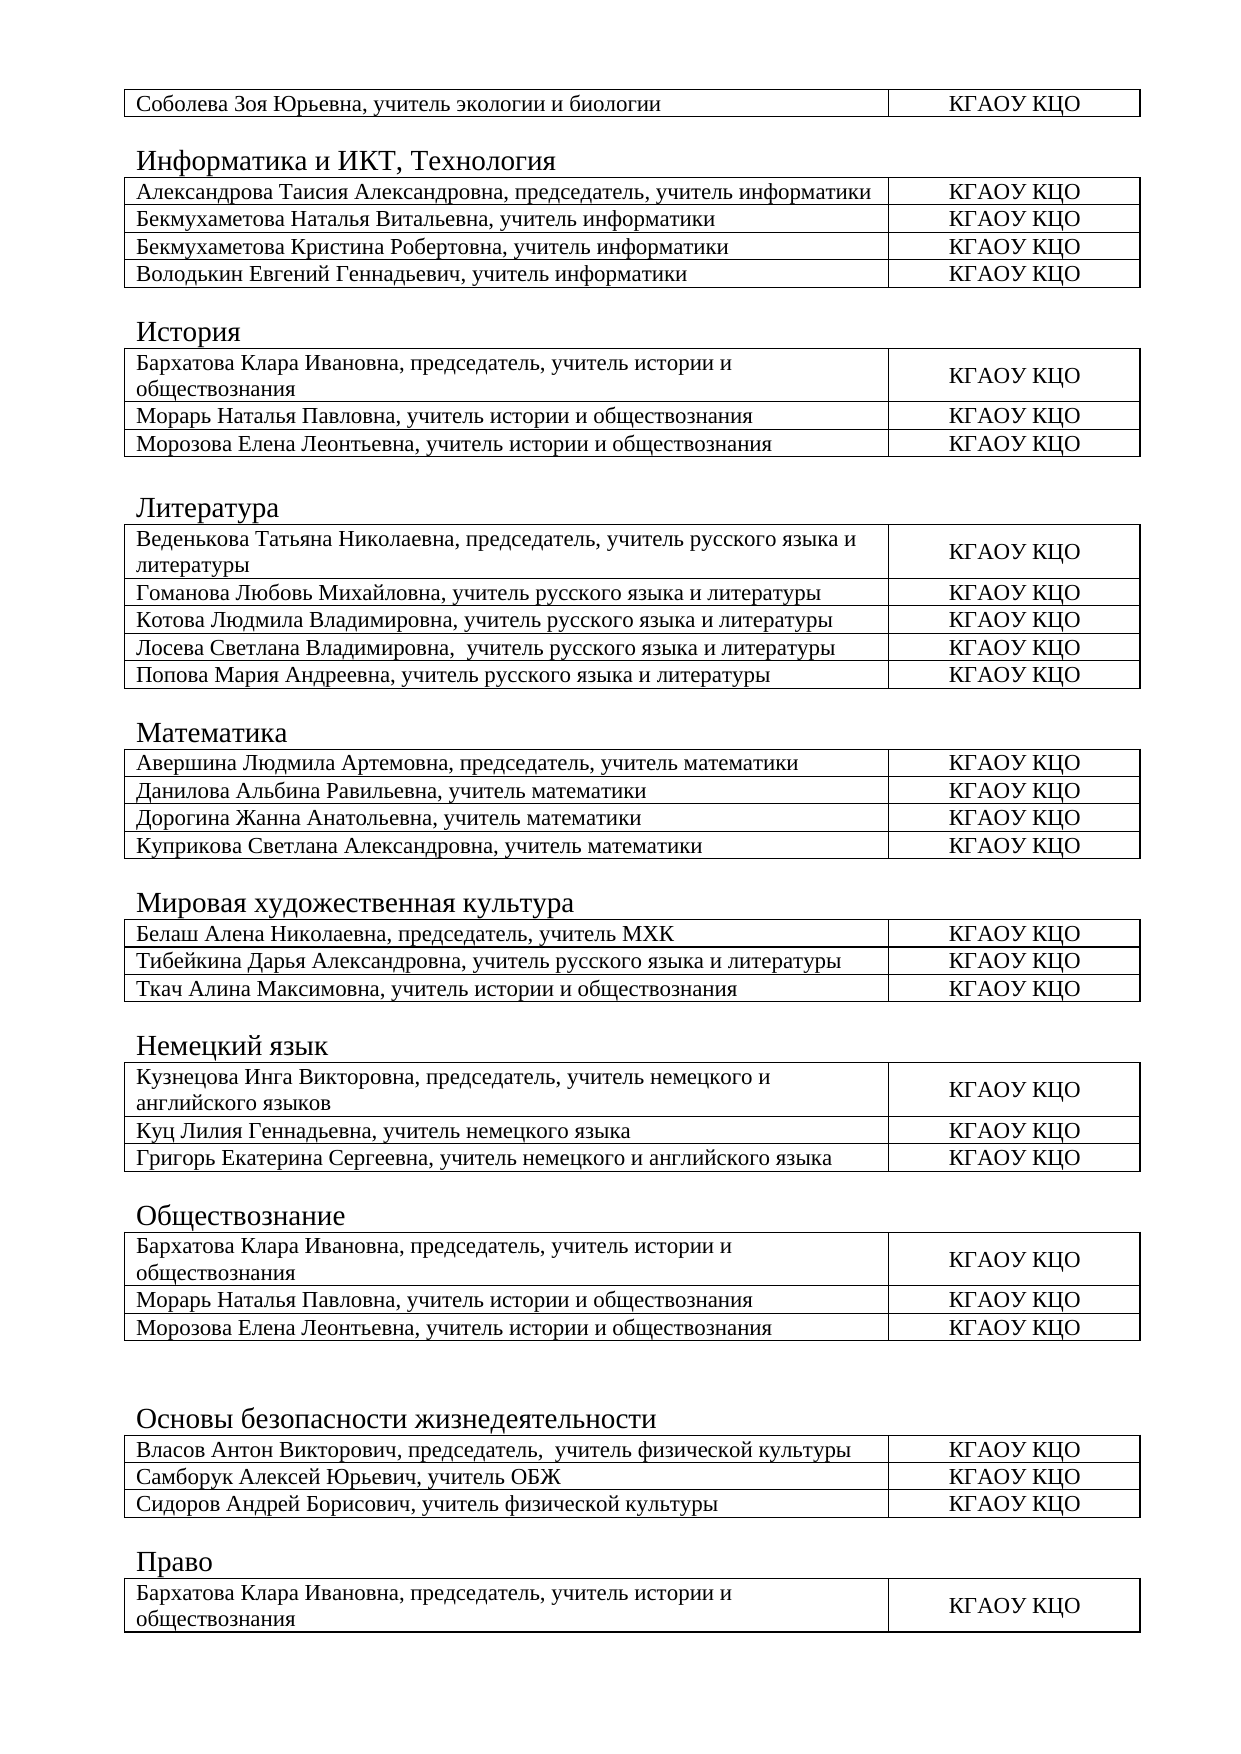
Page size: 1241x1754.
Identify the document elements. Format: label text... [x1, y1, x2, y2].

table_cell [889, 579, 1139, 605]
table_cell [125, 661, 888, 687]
text История [136, 314, 1152, 347]
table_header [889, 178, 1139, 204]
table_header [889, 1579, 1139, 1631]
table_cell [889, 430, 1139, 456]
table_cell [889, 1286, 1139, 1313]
text Литература [136, 491, 1152, 524]
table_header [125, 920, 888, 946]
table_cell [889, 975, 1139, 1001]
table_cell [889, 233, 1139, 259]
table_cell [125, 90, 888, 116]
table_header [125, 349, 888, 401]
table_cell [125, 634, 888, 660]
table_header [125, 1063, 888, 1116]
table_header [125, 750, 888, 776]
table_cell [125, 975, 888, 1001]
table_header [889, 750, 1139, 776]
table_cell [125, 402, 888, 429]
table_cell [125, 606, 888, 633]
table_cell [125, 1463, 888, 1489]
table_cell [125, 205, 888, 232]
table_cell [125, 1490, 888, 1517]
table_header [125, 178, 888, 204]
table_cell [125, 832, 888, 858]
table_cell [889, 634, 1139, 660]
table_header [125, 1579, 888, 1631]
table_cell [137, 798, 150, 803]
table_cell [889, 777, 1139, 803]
text Основы безопасности жизнедеятельности [136, 1401, 1152, 1434]
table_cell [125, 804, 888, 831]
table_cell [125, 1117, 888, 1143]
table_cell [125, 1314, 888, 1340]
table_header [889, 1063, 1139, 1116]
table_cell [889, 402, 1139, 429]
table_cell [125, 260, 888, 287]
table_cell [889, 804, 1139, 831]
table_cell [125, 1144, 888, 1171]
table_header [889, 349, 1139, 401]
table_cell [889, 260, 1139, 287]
text Право [136, 1544, 1152, 1578]
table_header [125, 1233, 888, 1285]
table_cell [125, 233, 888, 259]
text Информатика и ИКТ, Технология [136, 143, 1152, 177]
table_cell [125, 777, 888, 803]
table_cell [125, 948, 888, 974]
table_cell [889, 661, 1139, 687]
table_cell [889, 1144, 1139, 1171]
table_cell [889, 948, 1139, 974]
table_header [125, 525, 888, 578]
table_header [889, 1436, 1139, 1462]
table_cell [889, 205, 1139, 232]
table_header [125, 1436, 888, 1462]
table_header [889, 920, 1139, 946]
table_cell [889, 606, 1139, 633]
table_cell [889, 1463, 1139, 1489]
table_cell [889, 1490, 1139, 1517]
text Мировая художественная культура [136, 885, 1152, 919]
text Обществознание [136, 1198, 1152, 1232]
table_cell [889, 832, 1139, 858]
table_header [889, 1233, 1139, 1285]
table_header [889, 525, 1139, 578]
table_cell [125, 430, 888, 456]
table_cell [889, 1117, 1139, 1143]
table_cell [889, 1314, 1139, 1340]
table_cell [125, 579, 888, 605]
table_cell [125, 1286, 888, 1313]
text Немецкий язык [136, 1028, 1152, 1062]
text Математика [136, 715, 1152, 748]
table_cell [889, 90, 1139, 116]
